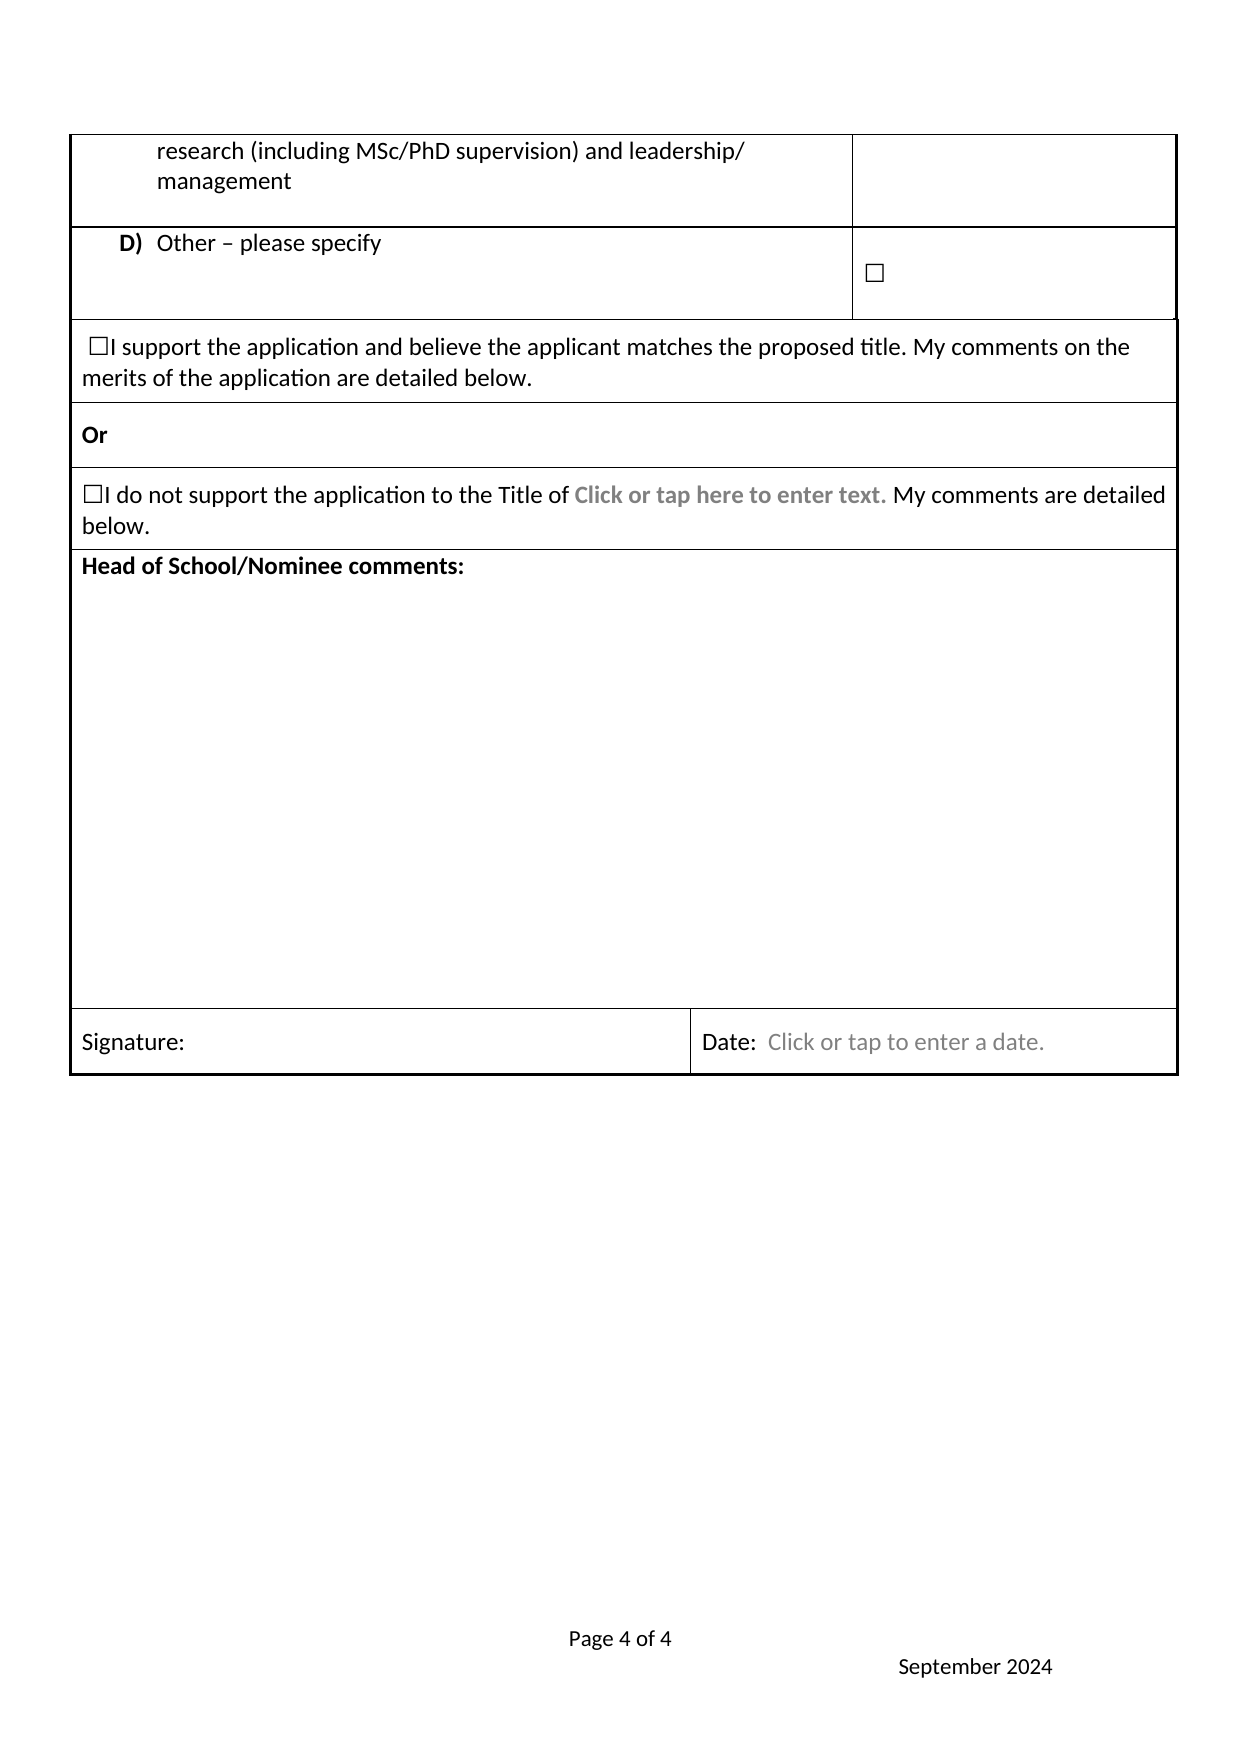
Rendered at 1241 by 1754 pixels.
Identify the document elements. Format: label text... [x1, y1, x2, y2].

table_cell Other – please specify [72, 228, 852, 319]
table_cell I do not support the application to the Title of My comments are detailed below. [72, 468, 1176, 549]
table_cell Date: [691, 1009, 1176, 1073]
table_cell Head of School/Nominee comments: [72, 550, 1176, 1008]
table_cell I support the application and believe the applicant matches the proposed title. My comments on the merits of the application are detailed below. [72, 320, 1176, 402]
table_cell Or [72, 403, 1176, 467]
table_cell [72, 135, 852, 226]
table_cell Signature: [72, 1009, 690, 1073]
